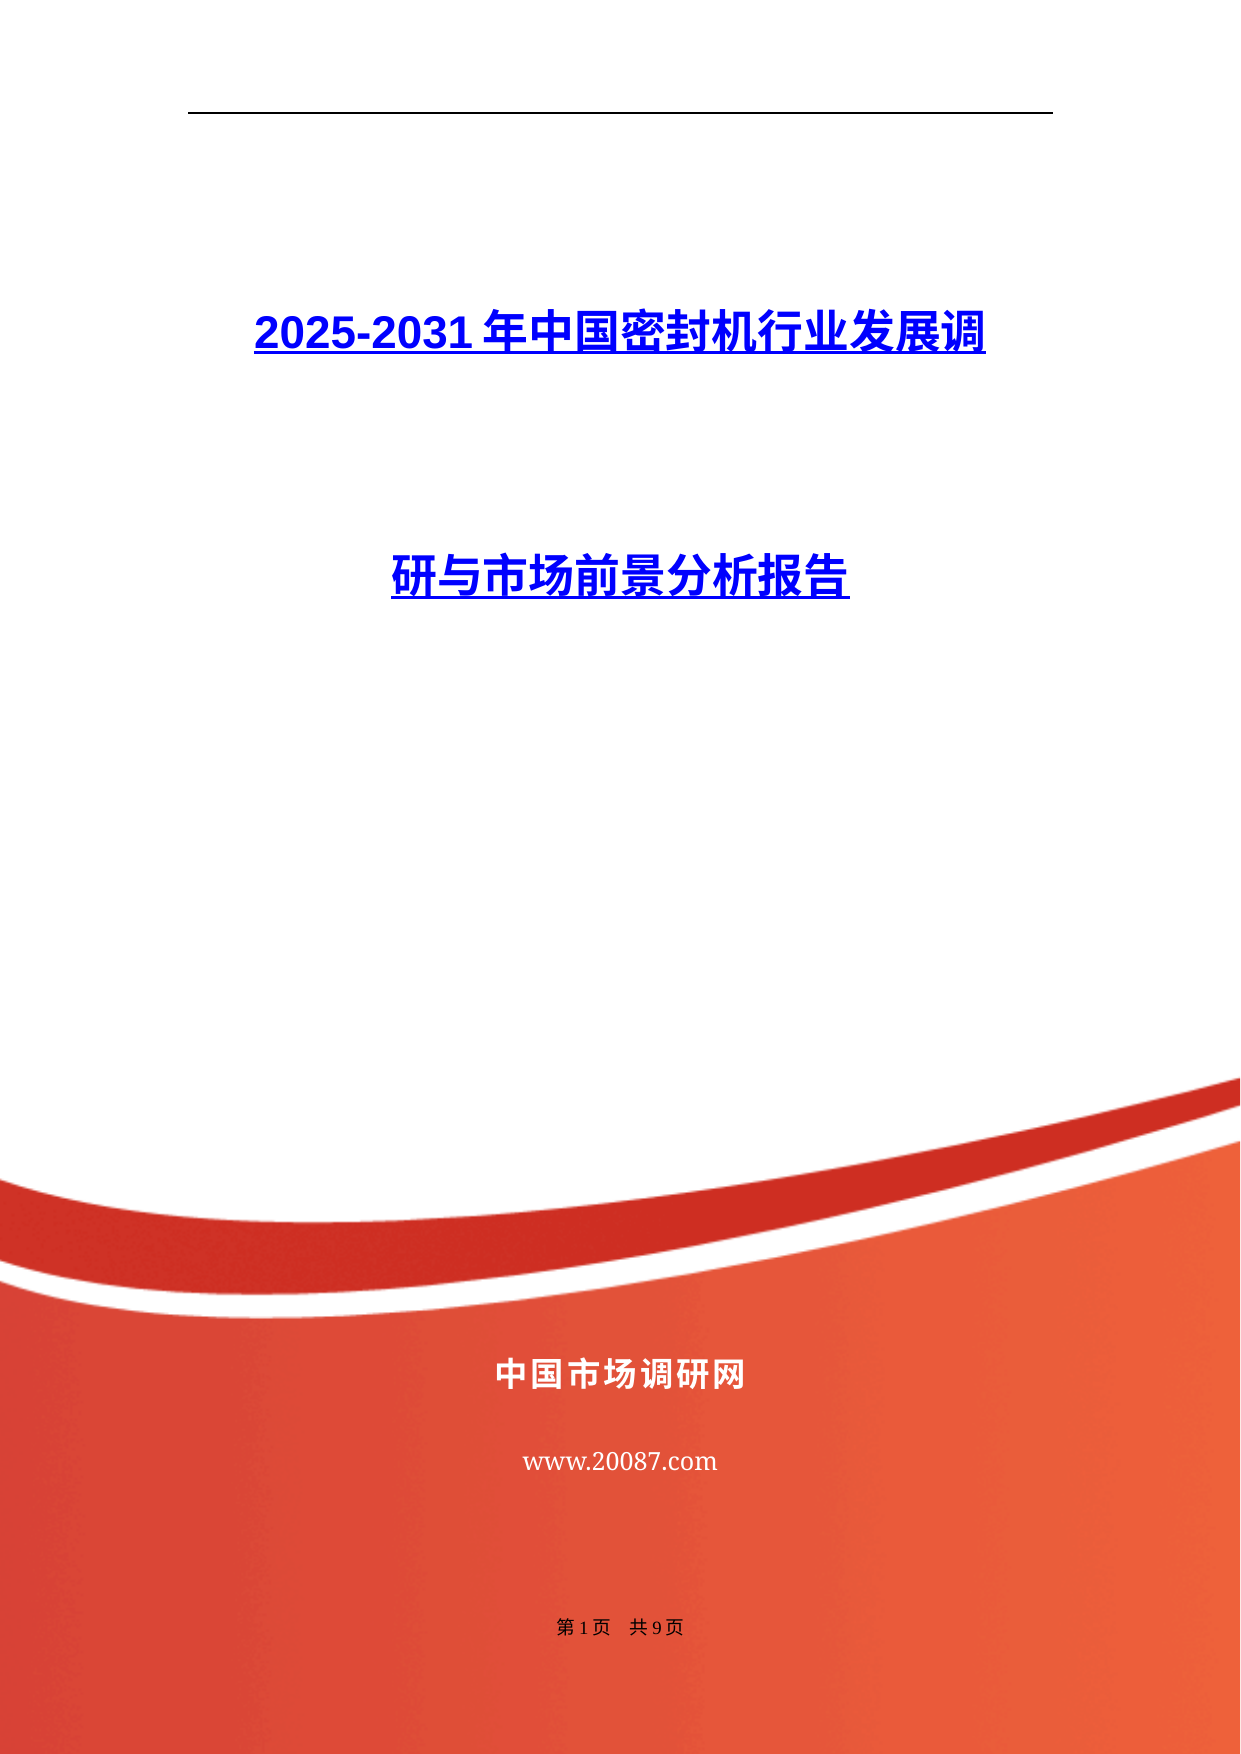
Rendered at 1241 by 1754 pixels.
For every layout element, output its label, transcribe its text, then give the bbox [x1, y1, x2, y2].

picture [0, 1006, 1241, 1754]
table_header 2025-2031年中国密封机行业发展调研与市场前景分析报告 [188, 207, 1053, 773]
text www.20087.com [187, 1428, 1053, 1493]
subtitle 中国市场调研网 [187, 1339, 1053, 1404]
